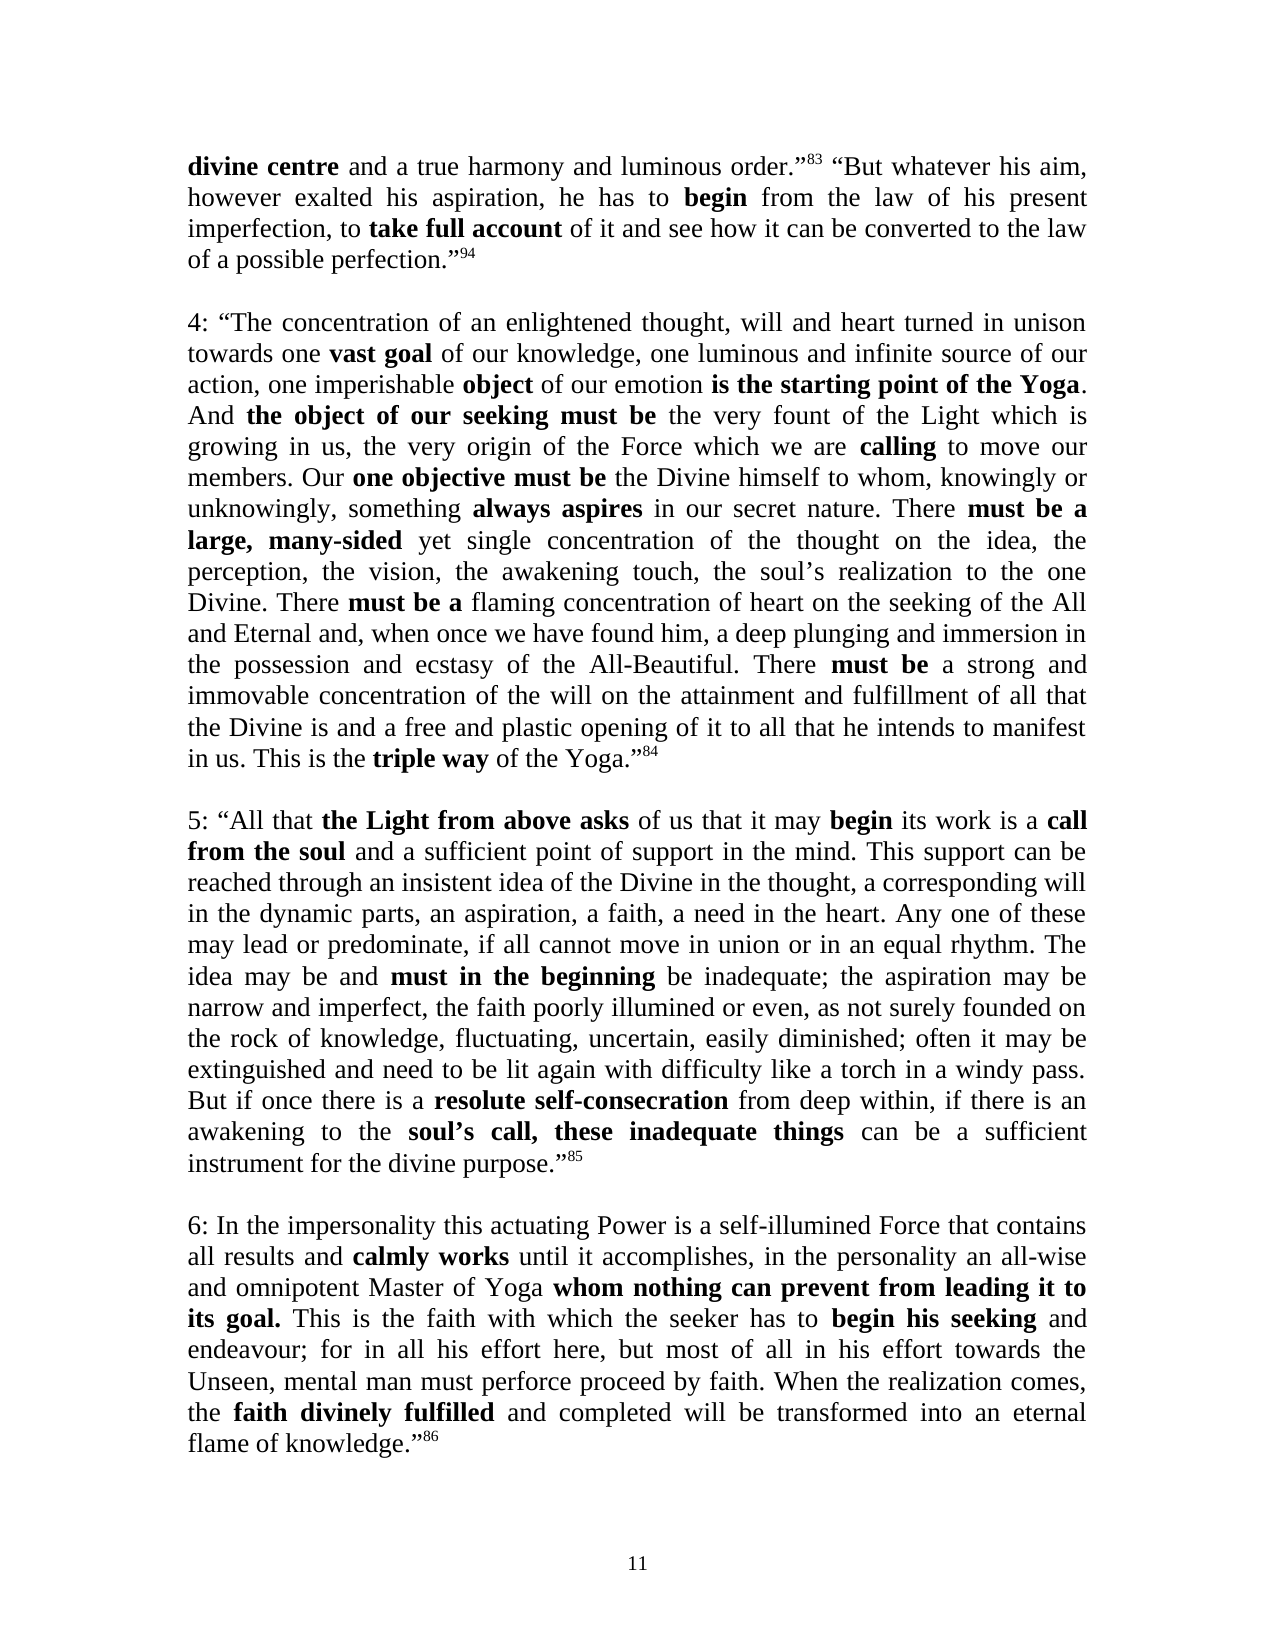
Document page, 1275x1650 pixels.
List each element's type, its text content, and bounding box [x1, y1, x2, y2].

text 6: In the impersonality this actuating Power is a self-illumined Force that contains all results and calmly works until it accomplishes, in the personality an all-wise and omnipotent Master of Yoga whom nothing can prevent from leading it to its goal. This is the faith with which the seeker has to begin his seeking and endeavour; for in all his effort here, but most of all in his effort towards the Unseen, mental man must perforce proceed by faith. When the realization comes, the faith divinely fulfilled and completed will be transformed into an eternal flame of knowledge.”86 [187, 1209, 1087, 1458]
text 5: “All that the Light from above asks of us that it may begin its work is a call from the soul and a sufficient point of support in the mind. This support can be reached through an insistent idea of the Divine in the thought, a corresponding will in the dynamic parts, an aspiration, a faith, a need in the heart. Any one of these may lead or predominate, if all cannot move in union or in an equal rhythm. The idea may be and must in the beginning be inadequate; the aspiration may be narrow and imperfect, the faith poorly illumined or even, as not surely founded on the rock of knowledge, fluctuating, uncertain, easily diminished; often it may be extinguished and need to be lit again with difficulty like a torch in a windy pass. But if once there is a resolute self-consecration from deep within, if there is an awakening to the soul’s call, these inadequate things can be a sufficient instrument for the divine purpose.”85 [187, 804, 1087, 1178]
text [187, 150, 1087, 274]
text 4: “The concentration of an enlightened thought, will and heart turned in unison towards one vast goal of our knowledge, one luminous and infinite source of our action, one imperishable object of our emotion is the starting point of the Yoga. And the object of our seeking must be the very fount of the Light which is growing in us, the very origin of the Force which we are calling to move our members. Our one objective must be the Divine himself to whom, knowingly or unknowingly, something always aspires in our secret nature. There must be a large, many-sided yet single concentration of the thought on the idea, the perception, the vision, the awakening touch, the soul’s realization to the one Divine. There must be a flaming concentration of heart on the seeking of the All and Eternal and, when once we have found him, a deep plunging and immersion in the possession and ecstasy of the All-Beautiful. There must be a strong and immovable concentration of the will on the attainment and fulfillment of all that the Divine is and a free and plastic opening of it to all that he intends to manifest in us. This is the triple way of the Yoga.”84 [187, 306, 1087, 773]
